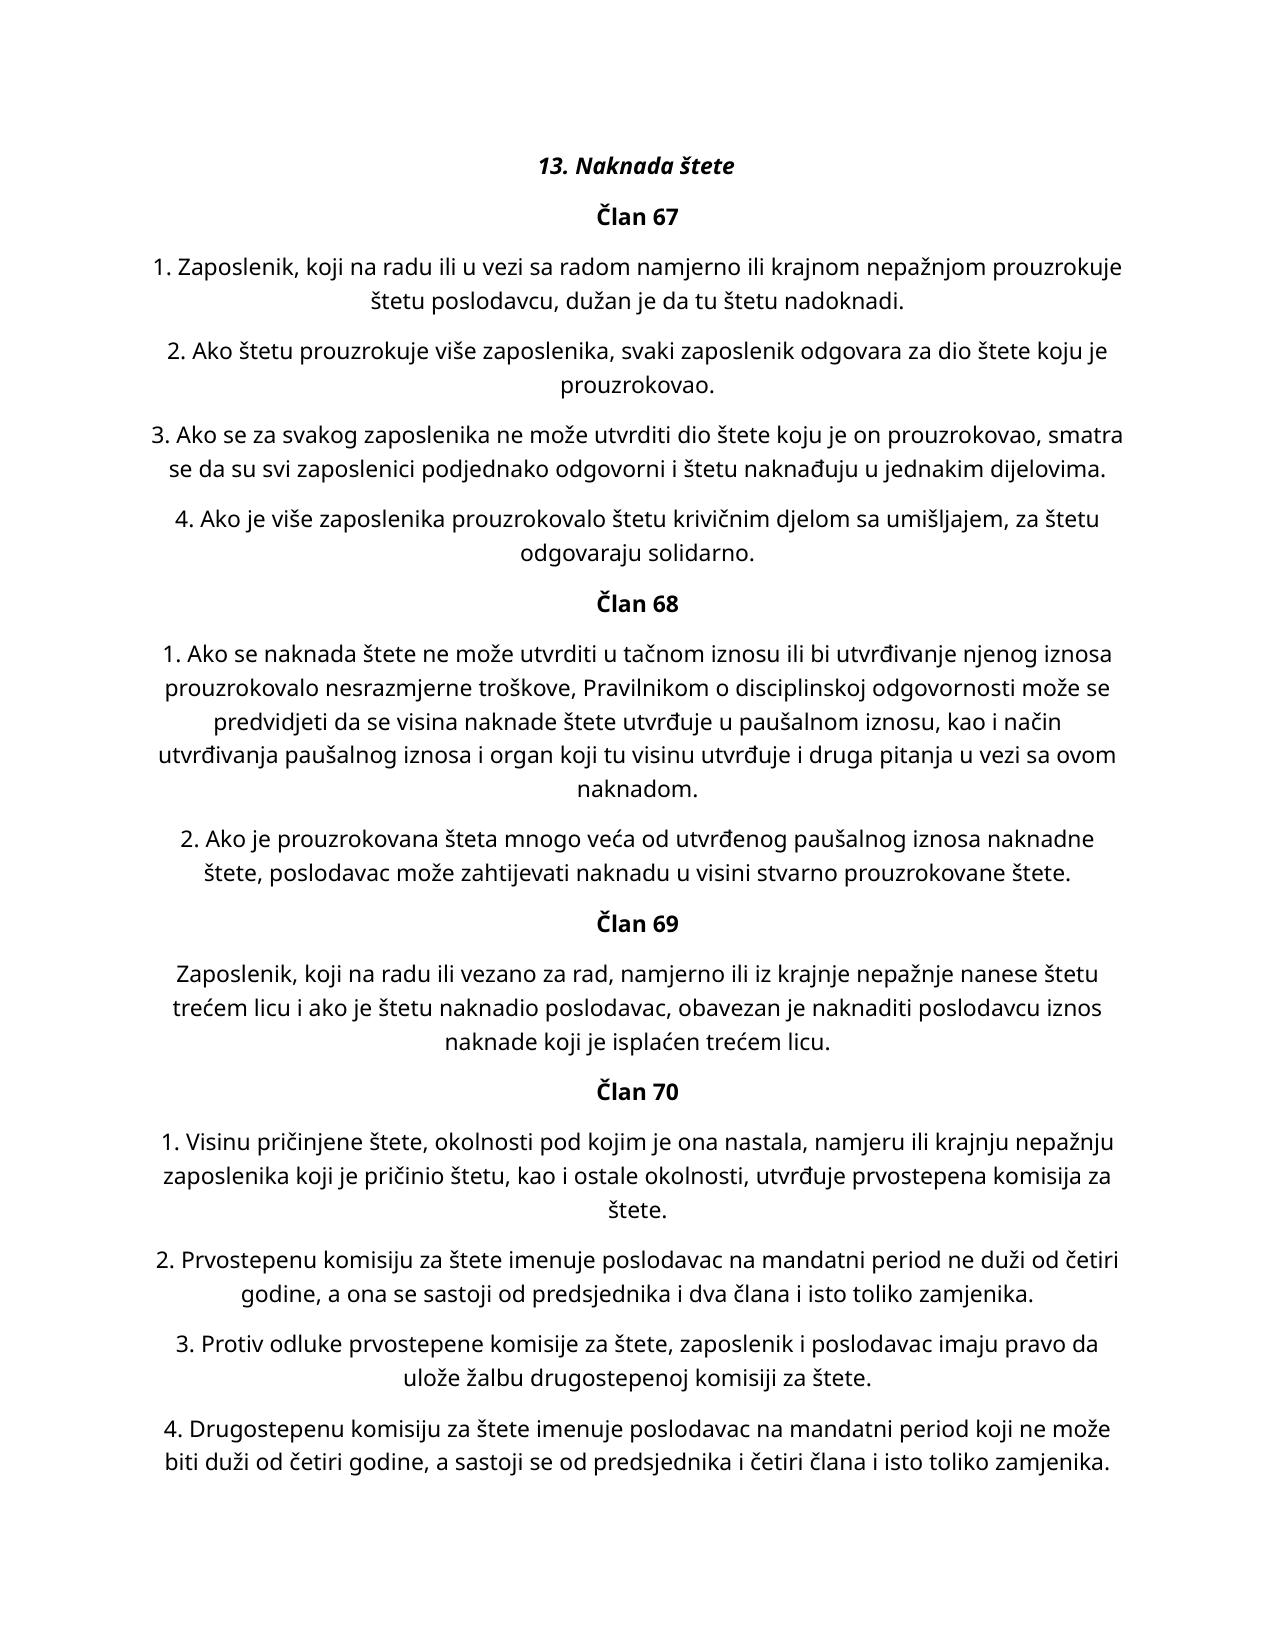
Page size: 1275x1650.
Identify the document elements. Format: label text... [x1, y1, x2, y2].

text 13. Naknada štete [150, 150, 1125, 181]
text 4. Ako je više zaposlenika prouzrokovalo štetu krivičnim djelom sa umišljajem, za štetu odgovaraju solidarno. [150, 503, 1125, 568]
text Zaposlenik, koji na radu ili vezano za rad, namjerno ili iz krajnje nepažnje nanese štetu trećem licu i ako je štetu naknadio poslodavac, obavezan je naknaditi poslodavcu iznos naknade koji je isplaćen trećem licu. [150, 958, 1125, 1057]
text 4. Drugostepenu komisiju za štete imenuje poslodavac na mandatni period koji ne može biti duži od četiri godine, a sastoji se od predsjednika i četiri člana i isto toliko zamjenika. [150, 1412, 1125, 1477]
text Član 70 [150, 1076, 1125, 1107]
text 1. Zaposlenik, koji na radu ili u vezi sa radom namjerno ili krajnom nepažnjom prouzrokuje štetu poslodavcu, dužan je da tu štetu nadoknadi. [150, 251, 1125, 316]
text Član 67 [150, 200, 1125, 232]
text 3. Ako se za svakog zaposlenika ne može utvrditi dio štete koju je on prouzrokovao, smatra se da su svi zaposlenici podjednako odgovorni i štetu naknađuju u jednakim dijelovima. [150, 419, 1125, 484]
text 1. Ako se naknada štete ne može utvrditi u tačnom iznosu ili bi utvrđivanje njenog iznosa prouzrokovalo nesrazmjerne troškove, Pravilnikom o disciplinskoj odgovornosti može se predvidjeti da se visina naknade štete utvrđuje u paušalnom iznosu, kao i način utvrđivanja paušalnog iznosa i organ koji tu visinu utvrđuje i druga pitanja u vezi sa ovom naknadom. [150, 638, 1125, 804]
text 3. Protiv odluke prvostepene komisije za štete, zaposlenik i poslodavac imaju pravo da ulože žalbu drugostepenoj komisiji za štete. [150, 1328, 1125, 1393]
text 2. Ako štetu prouzrokuje više zaposlenika, svaki zaposlenik odgovara za dio štete koju je prouzrokovao. [150, 335, 1125, 400]
text 2. Prvostepenu komisiju za štete imenuje poslodavac na mandatni period ne duži od četiri godine, a ona se sastoji od predsjednika i dva člana i isto toliko zamjenika. [150, 1244, 1125, 1309]
text 2. Ako je prouzrokovana šteta mnogo veća od utvrđenog paušalnog iznosa naknadne štete, poslodavac može zahtijevati naknadu u visini stvarno prouzrokovane štete. [150, 823, 1125, 888]
text Član 68 [150, 587, 1125, 619]
text 1. Visinu pričinjene štete, okolnosti pod kojim je ona nastala, namjeru ili krajnju nepažnju zaposlenika koji je pričinio štetu, kao i ostale okolnosti, utvrđuje prvostepena komisija za štete. [150, 1126, 1125, 1225]
text Član 69 [150, 907, 1125, 939]
